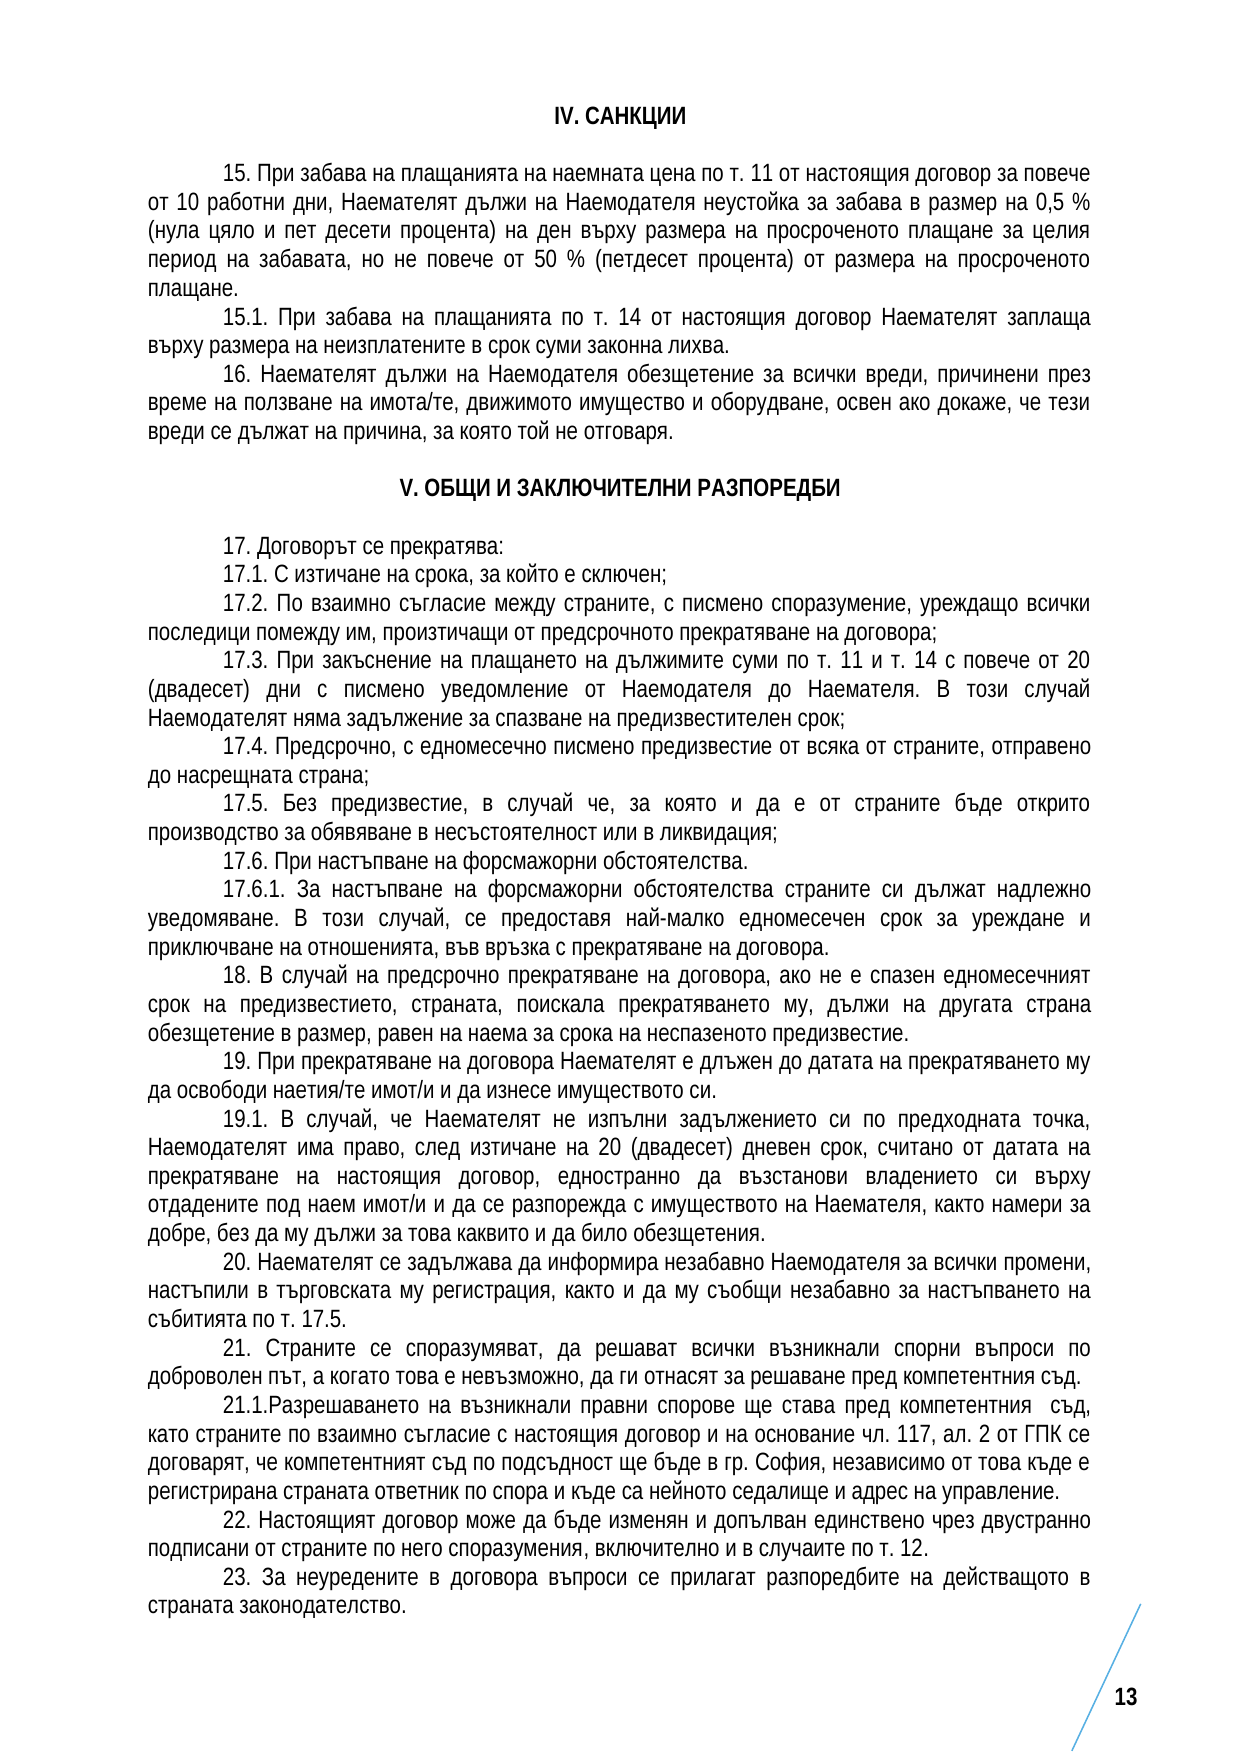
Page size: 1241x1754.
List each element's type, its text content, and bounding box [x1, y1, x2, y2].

text 17.1. С изтичане на срока, за който е сключен; [148, 559, 1092, 588]
text 17.3. При закъснение на плащането на дължимите суми по т. 11 и т. 14 с повече от 20 (двадесет) дни с писмено уведомление от Наемодателя до Наемателя. В този случай Наемодателят няма задължение за спазване на предизвестителен срок; [148, 645, 1092, 731]
text 19. При прекратяване на договора Наемателят е длъжен до датата на прекратяването му да освободи наетия/те имот/и и да изнесе имуществото си. [148, 1046, 1092, 1103]
text 16. Наемателят дължи на Наемодателя обезщетение за всички вреди, причинени през време на ползване на имота/те, движимото имущество и оборудване, освен ако докаже, че тези вреди се дължат на причина, за която той не отговаря. [148, 359, 1092, 445]
text 17.6. При настъпване на форсмажорни обстоятелства. [148, 846, 1092, 874]
text 21. Страните се споразумяват, да решават всички възникнали спорни въпроси по доброволен път, а когато това е невъзможно, да ги отнасят за решаване пред компетентния съд. [148, 1333, 1092, 1390]
text 15.1. При забава на плащанията по т. 14 от настоящия договор Наемателят заплаща върху размера на неизплатените в срок суми законна лихва. [148, 301, 1092, 359]
text 15. При забава на плащанията на наемната цена по т. 11 от настоящия договор за повече от 10 работни дни, Наемателят дължи на Наемодателя неустойка за забава в размер на 0,5 % (нула цяло и пет десети процента) на ден върху размера на просроченото плащане за целия период на забавата, но не повече от 50 % (петдесет процента) от размера на просроченото плащане. [148, 158, 1092, 301]
text 17.5. Без предизвестие, в случай че, за която и да е от страните бъде открито производство за обявяване в несъстоятелност или в ликвидация; [148, 788, 1092, 846]
text 18. В случай на предсрочно прекратяване на договора, ако не е спазен едномесечният срок на предизвестието, страната, поискала прекратяването му, дължи на другата страна обезщетение в размер, равен на наема за срока на неспазеното предизвестие. [148, 960, 1092, 1046]
text 17.6.1. За настъпване на форсмажорни обстоятелства страните си дължат надлежно уведомяване. В този случай, се предоставя най-малко едномесечен срок за уреждане и приключване на отношенията, във връзка с прекратяване на договора. [148, 874, 1092, 960]
text 17.4. Предсрочно, с едномесечно писмено предизвестие от всяка от страните, отправено до насрещната страна; [148, 731, 1092, 788]
text 20. Наемателят се задължава да информира незабавно Наемодателя за всички промени, настъпили в търговската му регистрация, както и да му съобщи незабавно за настъпването на събитията по т. 17.5. [148, 1247, 1092, 1333]
text IV. САНКЦИИ [148, 101, 1092, 129]
text 21.1.Разрешаването на възникнали правни спорове ще става пред компетентния съд, като страните по взаимно съгласие с настоящия договор и на основание чл. 117, ал. 2 от ГПК се договарят, че компетентният съд по подсъдност ще бъде в гр. София, независимо от това къде е регистрирана страната ответник по спора и къде са нейното седалище и адрес на управление. [148, 1390, 1092, 1504]
text 22. Настоящият договор може да бъде изменян и допълван единствено чрез двустранно подписани от страните по него споразумения, включително и в случаите по т. 12. [148, 1504, 1092, 1562]
text 17. Договорът се прекратява: [148, 531, 1092, 559]
text 17.2. По взаимно съгласие между страните, с писмено споразумение, уреждащо всички последици помежду им, произтичащи от предсрочното прекратяване на договора; [148, 588, 1092, 645]
text 23. За неуредените в договора въпроси се прилагат разпоредбите на действащото в страната законодателство. [148, 1562, 1092, 1619]
text 19.1. В случай, че Наемателят не изпълни задължението си по предходната точка, Наемодателят има право, след изтичане на 20 (двадесет) дневен срок, считано от датата на прекратяване на настоящия договор, едностранно да възстанови владението си върху отдадените под наем имот/и и да се разпорежда с имуществото на Наемателя, както намери за добре, без да му дължи за това каквито и да било обезщетения. [148, 1103, 1092, 1247]
text V. ОБЩИ И ЗАКЛЮЧИТЕЛНИ РАЗПОРЕДБИ [148, 473, 1092, 502]
